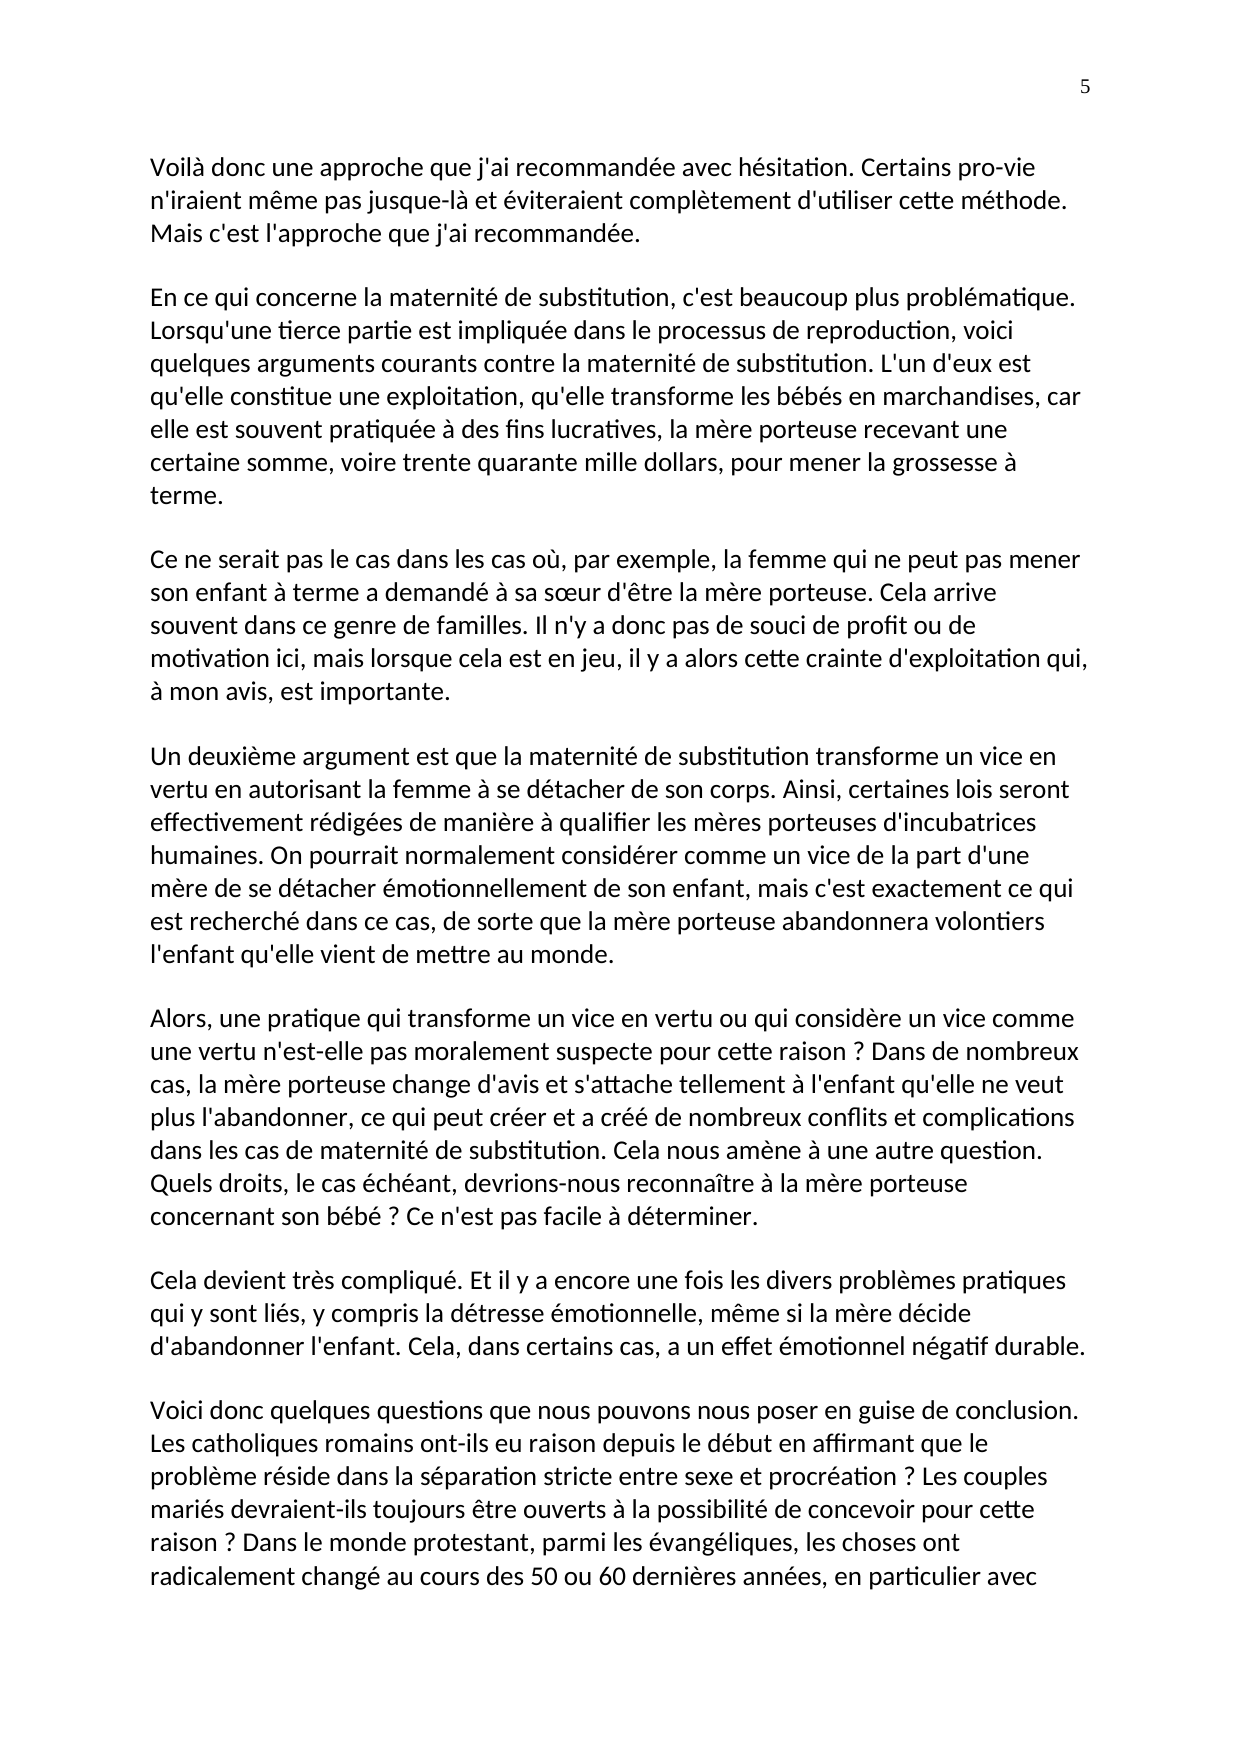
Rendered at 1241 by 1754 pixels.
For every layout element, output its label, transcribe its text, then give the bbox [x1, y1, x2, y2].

text Ce ne serait pas le cas dans les cas où, par exemple, la femme qui ne peut pas mener son enfant à terme a demandé à sa sœur d'être la mère porteuse. Cela arrive souvent dans ce genre de familles. Il n'y a donc pas de souci de profit ou de motivation ici, mais lorsque cela est en jeu, il y a alors cette crainte d'exploitation qui, à mon avis, est importante. [150, 542, 1090, 708]
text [150, 1393, 1090, 1592]
text Voilà donc une approche que j'ai recommandée avec hésitation. Certains pro-vie n'iraient même pas jusque-là et éviteraient complètement d'utiliser cette méthode. Mais c'est l'approche que j'ai recommandée. [150, 150, 1090, 249]
text Alors, une pratique qui transforme un vice en vertu ou qui considère un vice comme une vertu n'est-elle pas moralement suspecte pour cette raison ? Dans de nombreux cas, la mère porteuse change d'avis et s'attache tellement à l'enfant qu'elle ne veut plus l'abandonner, ce qui peut créer et a créé de nombreux conflits et complications dans les cas de maternité de substitution. Cela nous amène à une autre question. Quels droits, le cas échéant, devrions-nous reconnaître à la mère porteuse concernant son bébé ? Ce n'est pas facile à déterminer. [150, 1001, 1090, 1232]
text En ce qui concerne la maternité de substitution, c'est beaucoup plus problématique. Lorsqu'une tierce partie est impliquée dans le processus de reproduction, voici quelques arguments courants contre la maternité de substitution. L'un d'eux est qu'elle constitue une exploitation, qu'elle transforme les bébés en marchandises, car elle est souvent pratiquée à des fins lucratives, la mère porteuse recevant une certaine somme, voire trente quarante mille dollars, pour mener la grossesse à terme. [150, 280, 1090, 511]
text Un deuxième argument est que la maternité de substitution transforme un vice en vertu en autorisant la femme à se détacher de son corps. Ainsi, certaines lois seront effectivement rédigées de manière à qualifier les mères porteuses d'incubatrices humaines. On pourrait normalement considérer comme un vice de la part d'une mère de se détacher émotionnellement de son enfant, mais c'est exactement ce qui est recherché dans ce cas, de sorte que la mère porteuse abandonnera volontiers l'enfant qu'elle vient de mettre au monde. [150, 739, 1090, 970]
text Cela devient très compliqué. Et il y a encore une fois les divers problèmes pratiques qui y sont liés, y compris la détresse émotionnelle, même si la mère décide d'abandonner l'enfant. Cela, dans certains cas, a un effet émotionnel négatif durable. [150, 1263, 1090, 1362]
